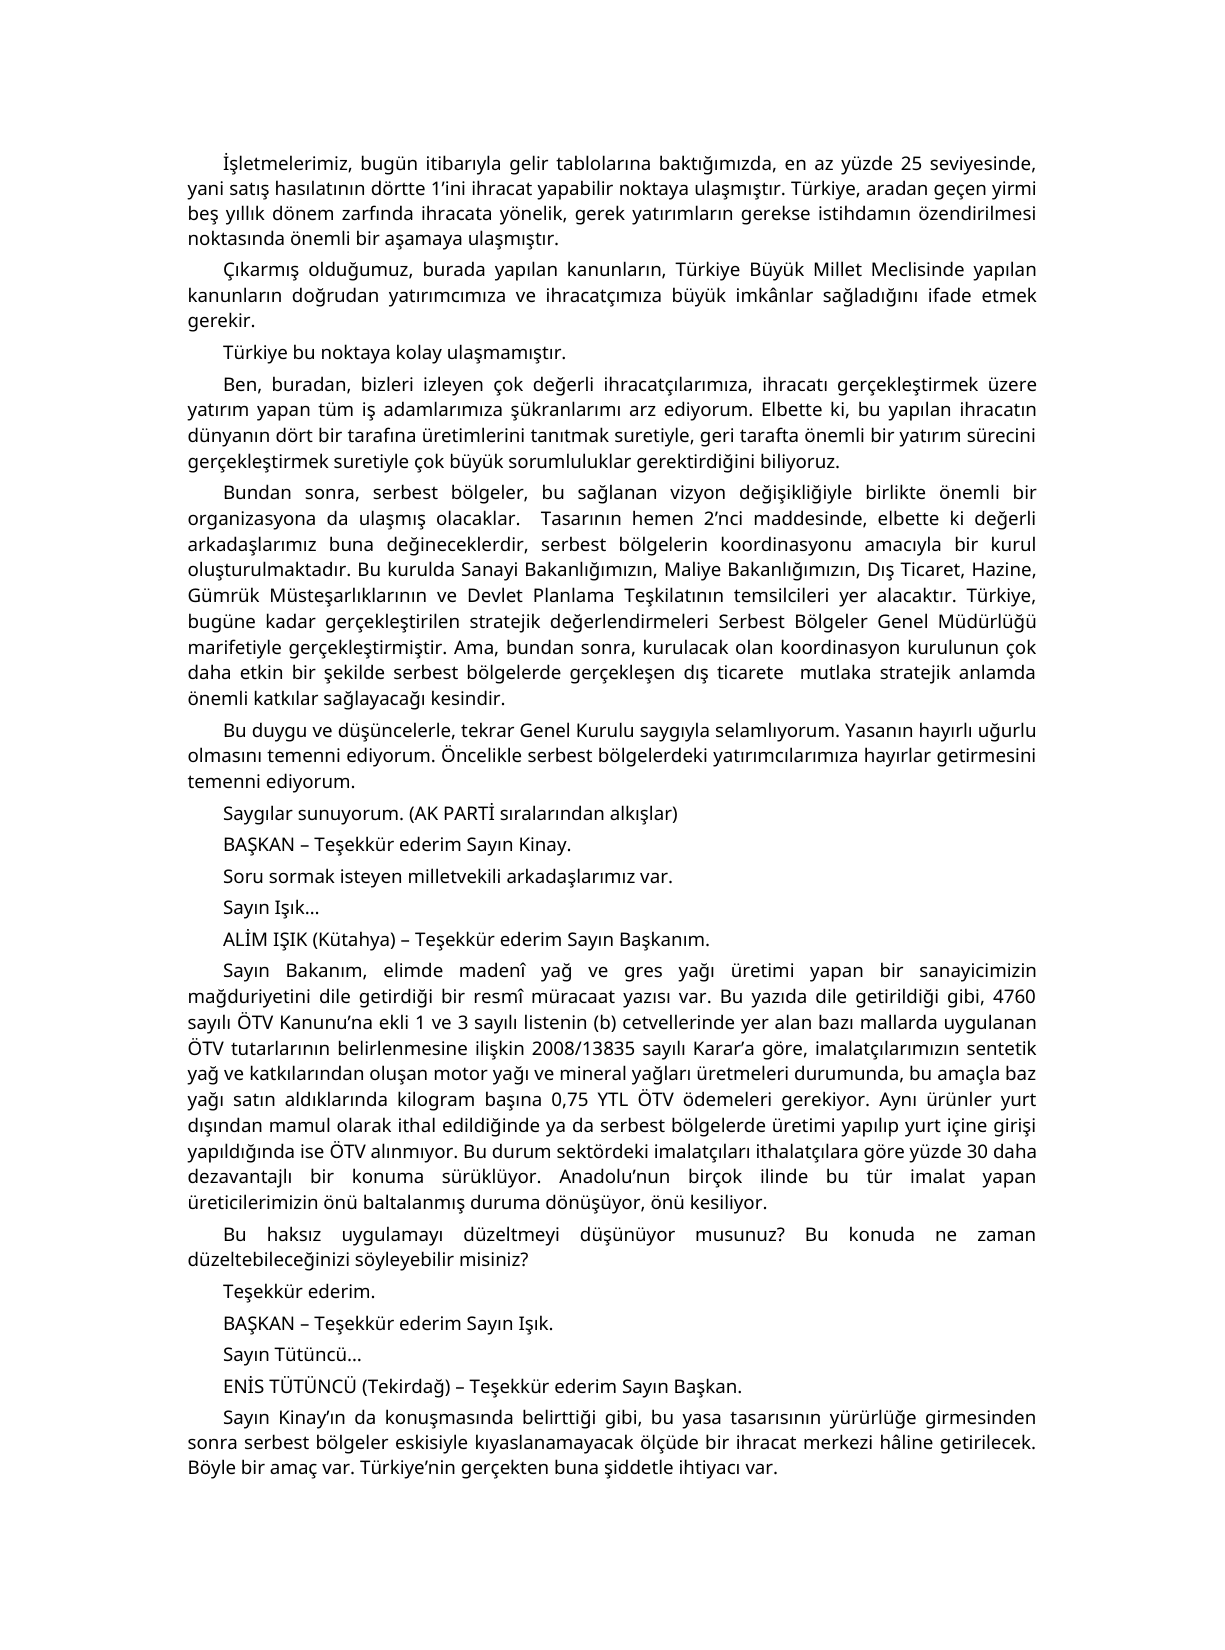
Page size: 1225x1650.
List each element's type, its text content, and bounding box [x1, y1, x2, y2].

text ENİS TÜTÜNCÜ (Tekirdağ) – Teşekkür ederim Sayın Başkan. [187, 1372, 1037, 1398]
text Sayın Bakanım, elimde madenî yağ ve gres yağı üretimi yapan bir sanayicimizin mağduriyetini dile getirdiği bir resmî müracaat yazısı var. Bu yazıda dile getirildiği gibi, 4760 sayılı ÖTV Kanunu’na ekli 1 ve 3 sayılı listenin (b) cetvellerinde yer alan bazı mallarda uygulanan ÖTV tutarlarının belirlenmesine ilişkin 2008/13835 sayılı Karar’a göre, imalatçılarımızın sentetik yağ ve katkılarından oluşan motor yağı ve mineral yağları üretmeleri durumunda, bu amaçla baz yağı satın aldıklarında kilogram başına 0,75 YTL ÖTV ödemeleri gerekiyor. Aynı ürünler yurt dışından mamul olarak ithal edildiğinde ya da serbest bölgelerde üretimi yapılıp yurt içine girişi yapıldığında ise ÖTV alınmıyor. Bu durum sektördeki imalatçıları ithalatçılara göre yüzde 30 daha dezavantajlı bir konuma sürüklüyor. Anadolu’nun birçok ilinde bu tür imalat yapan üreticilerimizin önü baltalanmış duruma dönüşüyor, önü kesiliyor. [187, 957, 1037, 1215]
text Sayın Işık… [187, 894, 1037, 920]
text Ben, buradan, bizleri izleyen çok değerli ihracatçılarımıza, ihracatı gerçekleştirmek üzere yatırım yapan tüm iş adamlarımıza şükranlarımı arz ediyorum. Elbette ki, bu yapılan ihracatın dünyanın dört bir tarafına üretimlerini tanıtmak suretiyle, geri tarafta önemli bir yatırım sürecini gerçekleştirmek suretiyle çok büyük sorumluluklar gerektirdiğini biliyoruz. [187, 370, 1037, 473]
text Sayın Kinay’ın da konuşmasında belirttiği gibi, bu yasa tasarısının yürürlüğe girmesinden sonra serbest bölgeler eskisiyle kıyaslanamayacak ölçüde bir ihracat merkezi hâline getirilecek. Böyle bir amaç var. Türkiye’nin gerçekten buna şiddetle ihtiyacı var. [187, 1404, 1037, 1479]
text Teşekkür ederim. [187, 1278, 1037, 1303]
text BAŞKAN – Teşekkür ederim Sayın Işık. [187, 1309, 1037, 1335]
text ALİM IŞIK (Kütahya) – Teşekkür ederim Sayın Başkanım. [187, 926, 1037, 952]
text Saygılar sunuyorum. (AK PARTİ sıralarından alkışlar) [187, 799, 1037, 825]
text Türkiye bu noktaya kolay ulaşmamıştır. [187, 339, 1037, 364]
text Bundan sonra, serbest bölgeler, bu sağlanan vizyon değişikliğiyle birlikte önemli bir organizasyona da ulaşmış olacaklar. Tasarının hemen 2’nci maddesinde, elbette ki değerli arkadaşlarımız buna değineceklerdir, serbest bölgelerin koordinasyonu amacıyla bir kurul oluşturulmaktadır. Bu kurulda Sanayi Bakanlığımızın, Maliye Bakanlığımızın, Dış Ticaret, Hazine, Gümrük Müsteşarlıklarının ve Devlet Planlama Teşkilatının temsilcileri yer alacaktır. Türkiye, bugüne kadar gerçekleştirilen stratejik değerlendirmeleri Serbest Bölgeler Genel Müdürlüğü marifetiyle gerçekleştirmiştir. Ama, bundan sonra, kurulacak olan koordinasyon kurulunun çok daha etkin bir şekilde serbest bölgelerde gerçekleşen dış ticarete mutlaka stratejik anlamda önemli katkılar sağlayacağı kesindir. [187, 479, 1037, 711]
text Sayın Tütüncü… [187, 1341, 1037, 1367]
text BAŞKAN – Teşekkür ederim Sayın Kinay. [187, 831, 1037, 857]
text İşletmelerimiz, bugün itibarıyla gelir tablolarına baktığımızda, en az yüzde 25 seviyesinde, yani satış hasılatının dörtte 1’ini ihracat yapabilir noktaya ulaşmıştır. Türkiye, aradan geçen yirmi beş yıllık dönem zarfında ihracata yönelik, gerek yatırımların gerekse istihdamın özendirilmesi noktasında önemli bir aşamaya ulaşmıştır. [187, 150, 1037, 250]
text Bu haksız uygulamayı düzeltmeyi düşünüyor musunuz? Bu konuda ne zaman düzeltebileceğinizi söyleyebilir misiniz? [187, 1221, 1037, 1272]
text Soru sormak isteyen milletvekili arkadaşlarımız var. [187, 863, 1037, 888]
text Bu duygu ve düşüncelerle, tekrar Genel Kurulu saygıyla selamlıyorum. Yasanın hayırlı uğurlu olmasını temenni ediyorum. Öncelikle serbest bölgelerdeki yatırımcılarımıza hayırlar getirmesini temenni ediyorum. [187, 717, 1037, 794]
text Çıkarmış olduğumuz, burada yapılan kanunların, Türkiye Büyük Millet Meclisinde yapılan kanunların doğrudan yatırımcımıza ve ihracatçımıza büyük imkânlar sağladığını ifade etmek gerekir. [187, 256, 1037, 333]
